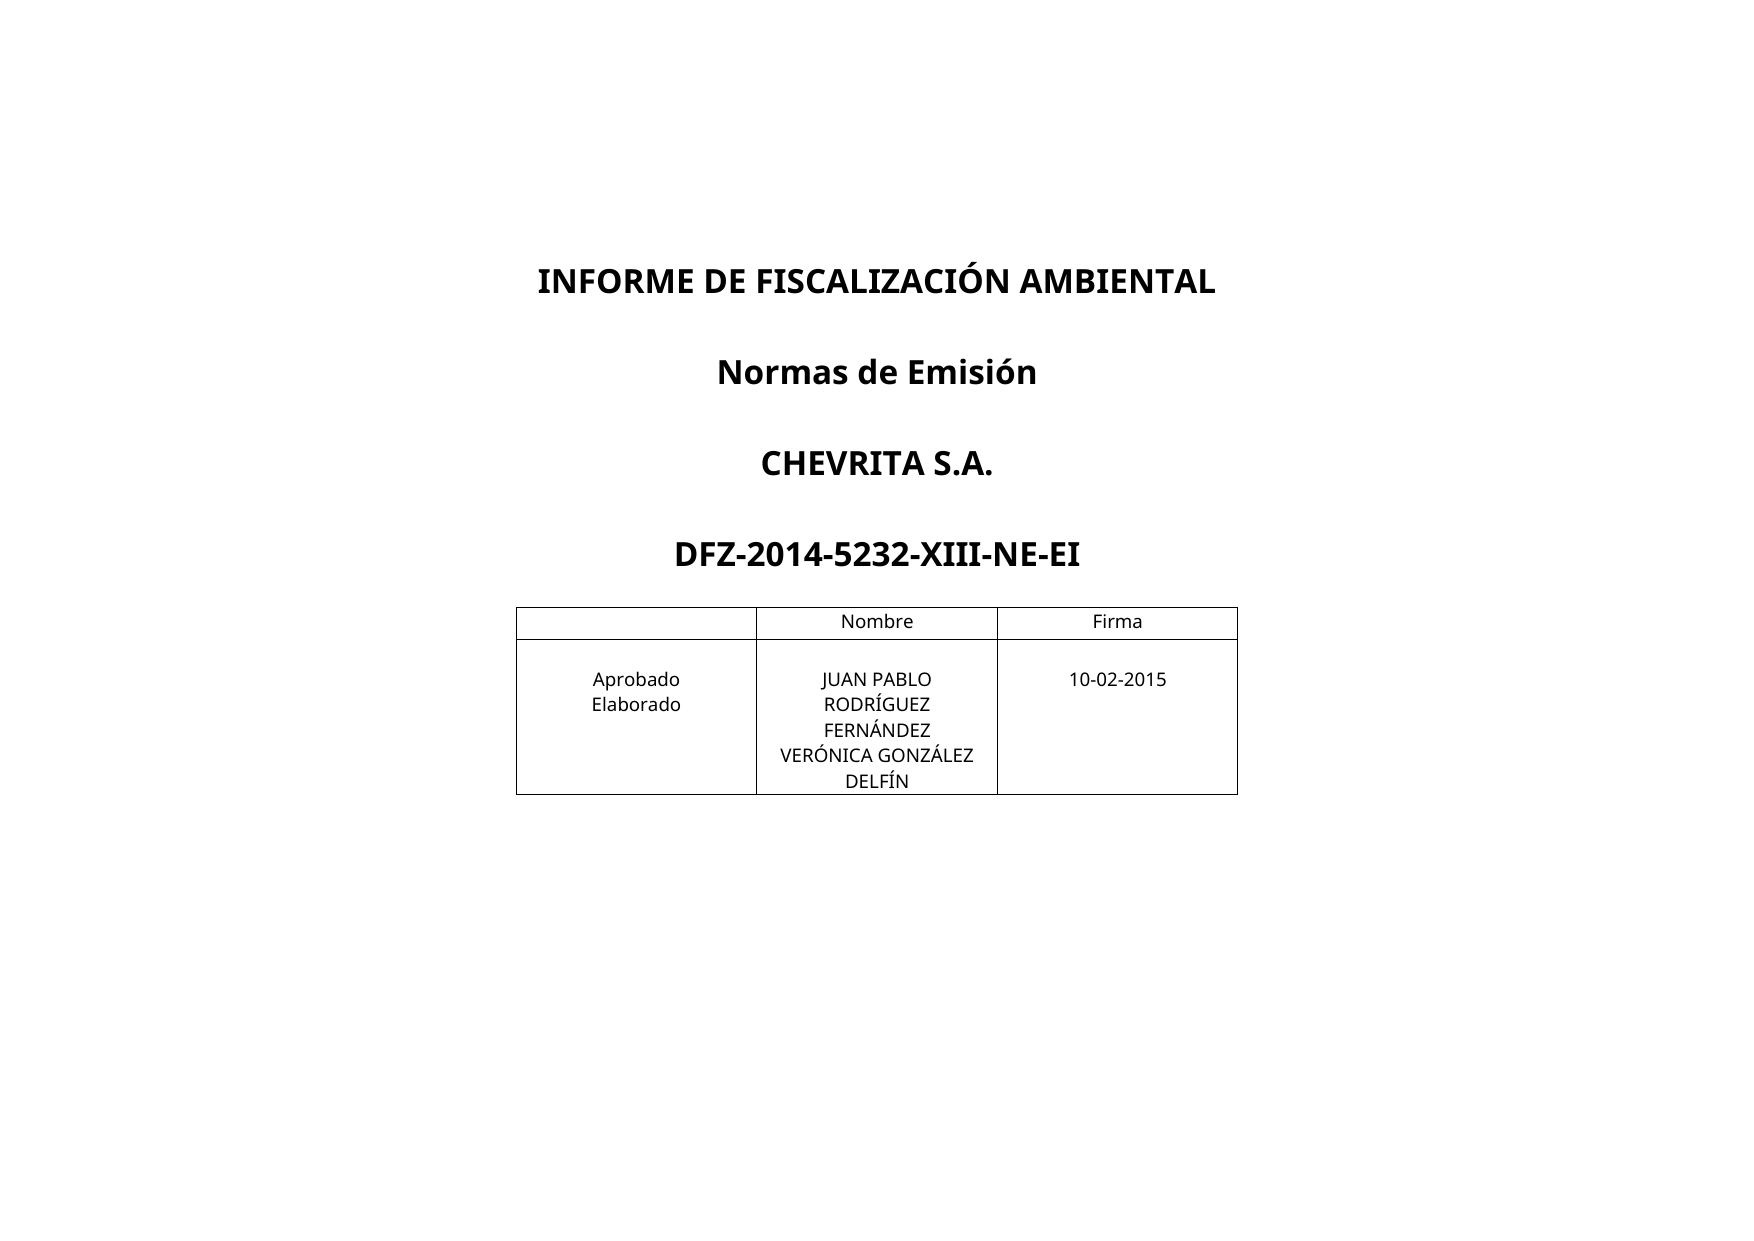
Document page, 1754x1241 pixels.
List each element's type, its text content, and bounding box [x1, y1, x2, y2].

table_cell Aprobado Elaborado [517, 640, 756, 793]
table_header Nombre [757, 608, 997, 639]
text INFORME DE FISCALIZACIÓN AMBIENTAL [150, 212, 1604, 303]
table_header Firma [998, 608, 1237, 639]
table_cell JUAN PABLO RODRÍGUEZ FERNÁNDEZ VERÓNICA GONZÁLEZ DELFÍN [757, 640, 997, 793]
text Normas de Emisión [150, 303, 1604, 394]
table_header [517, 608, 756, 639]
text CHEVRITA S.A. [150, 394, 1604, 485]
table_cell 10-02-2015 [998, 640, 1237, 793]
text DFZ-2014-5232-XIII-NE-EI [150, 485, 1604, 576]
